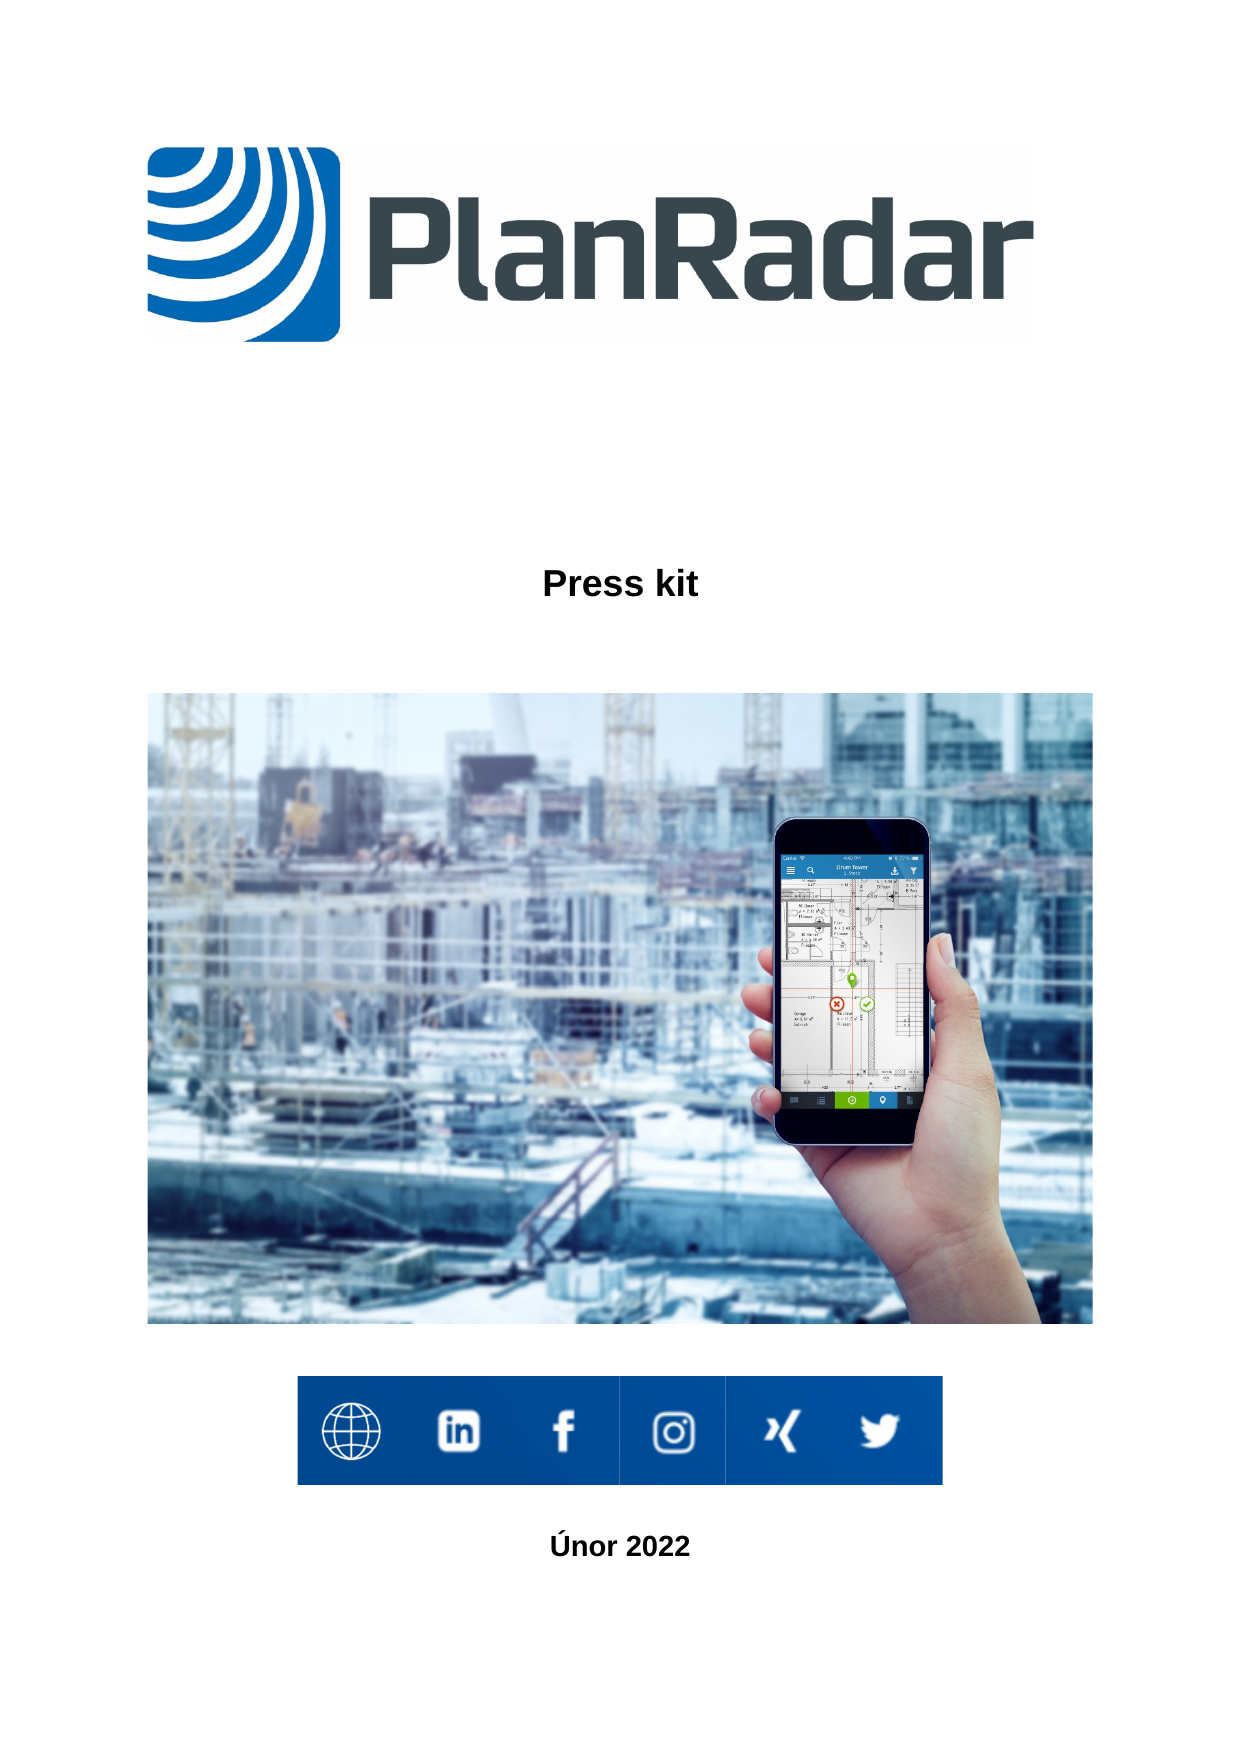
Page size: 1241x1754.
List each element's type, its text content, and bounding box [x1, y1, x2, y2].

text Únor 2022 [148, 1498, 1093, 1562]
picture [147, 693, 1093, 1324]
picture [297, 1376, 943, 1485]
text Press kit [148, 561, 1093, 604]
picture [147, 147, 1034, 342]
